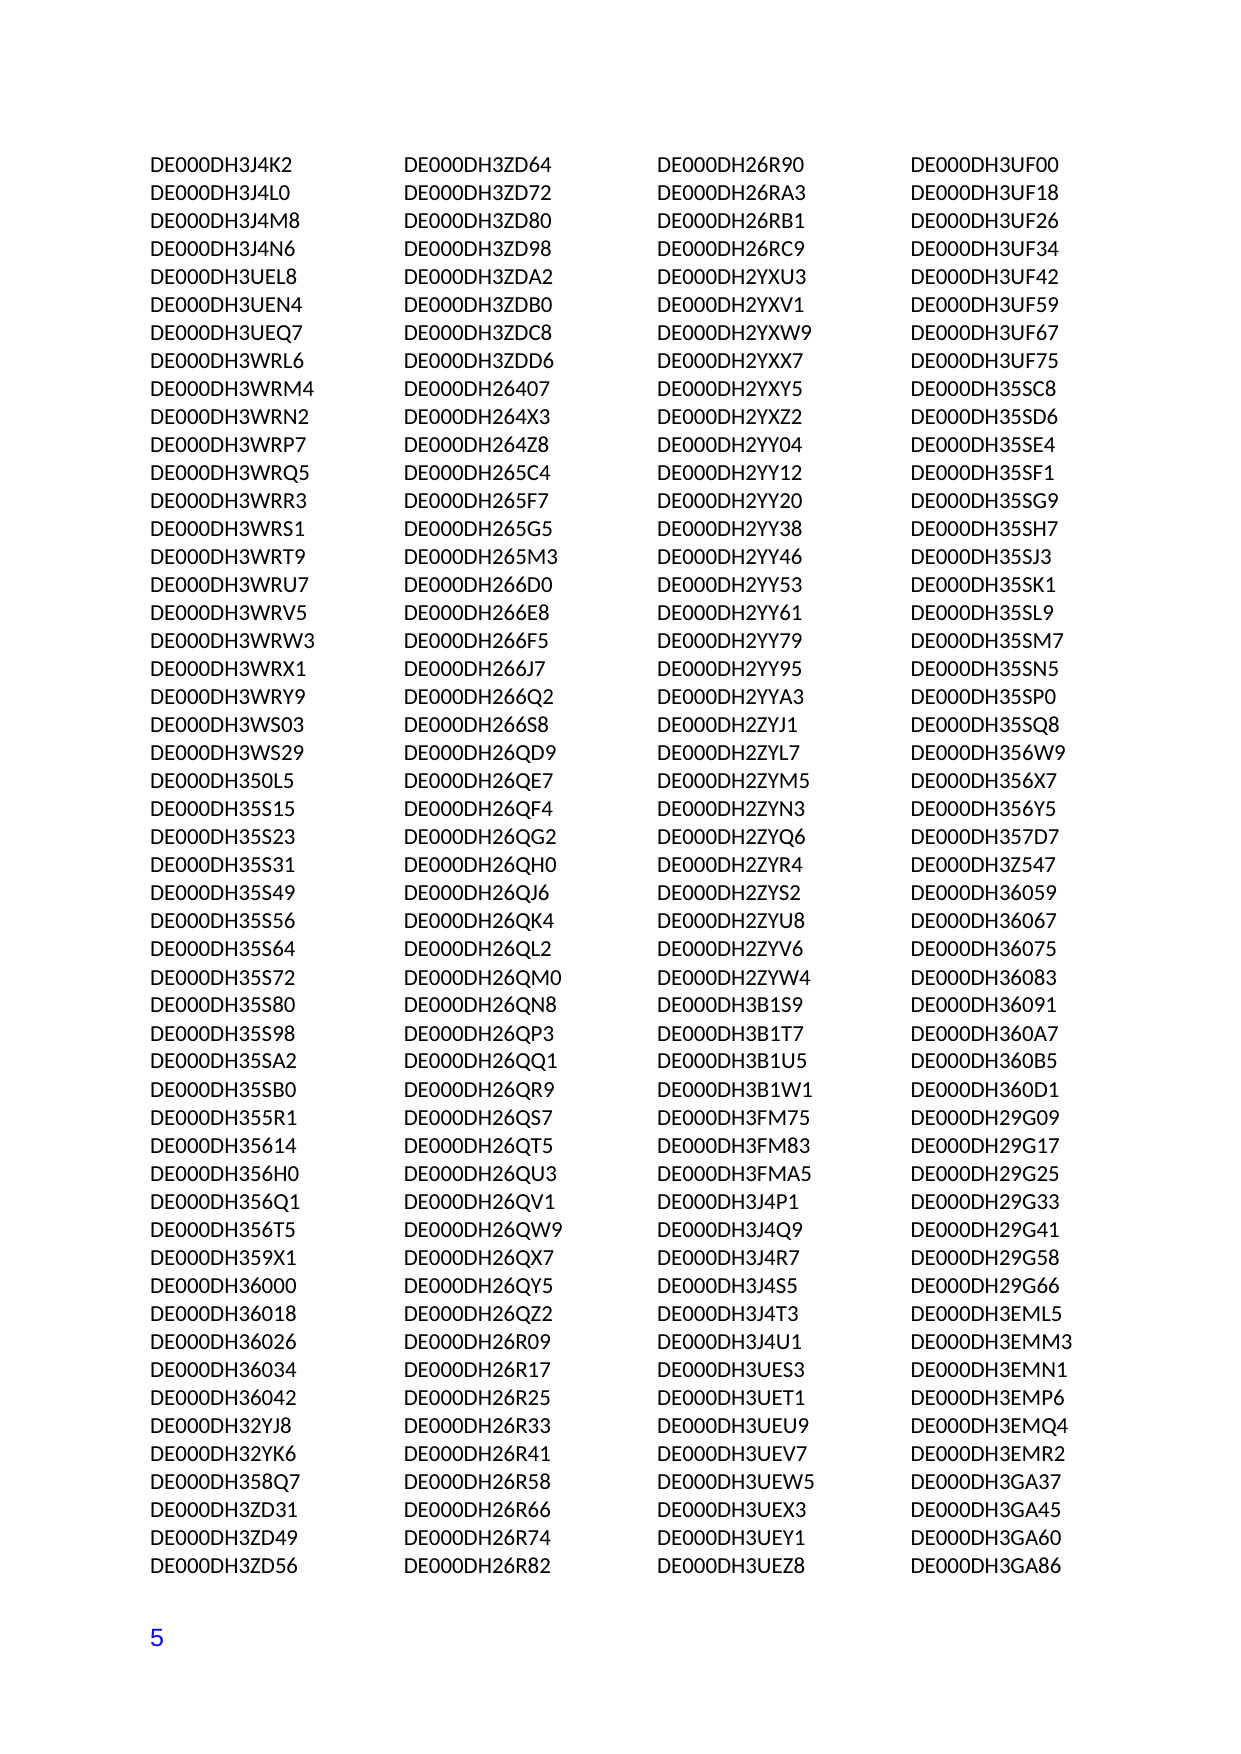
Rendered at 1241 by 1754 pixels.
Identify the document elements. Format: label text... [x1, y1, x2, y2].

text DE000DH35SL9 [910, 598, 1090, 626]
text DE000DH3UEV7 [657, 1439, 837, 1467]
text DE000DH3J4N6 [150, 234, 330, 262]
text DE000DH35S56 [150, 907, 330, 934]
text DE000DH2YXW9 [657, 318, 837, 346]
text DE000DH3FMA5 [657, 1159, 837, 1187]
text DE000DH3J4Q9 [657, 1215, 837, 1243]
text DE000DH3EMR2 [910, 1439, 1090, 1467]
text DE000DH26QY5 [403, 1271, 583, 1299]
text DE000DH35SA2 [150, 1047, 330, 1075]
text DE000DH26RC9 [657, 234, 837, 262]
text DE000DH2YY61 [657, 598, 837, 626]
text DE000DH2YXV1 [657, 290, 837, 318]
text DE000DH3UF34 [910, 234, 1090, 262]
text DE000DH3UF42 [910, 262, 1090, 290]
text DE000DH2YY38 [657, 514, 837, 542]
text DE000DH265F7 [403, 486, 583, 514]
text DE000DH3UF75 [910, 346, 1090, 374]
text DE000DH35SQ8 [910, 710, 1090, 738]
text DE000DH2YY95 [657, 654, 837, 682]
text DE000DH2ZYU8 [657, 907, 837, 934]
text DE000DH26R90 [657, 150, 837, 178]
text DE000DH32YK6 [150, 1439, 330, 1467]
text DE000DH2YY46 [657, 542, 837, 570]
text DE000DH3EMM3 [910, 1327, 1090, 1355]
text DE000DH2YXZ2 [657, 402, 837, 430]
text DE000DH26QV1 [403, 1187, 583, 1215]
text DE000DH36034 [150, 1355, 330, 1383]
text DE000DH3GA45 [910, 1495, 1090, 1523]
text DE000DH26QZ2 [403, 1299, 583, 1327]
text DE000DH26QN8 [403, 991, 583, 1019]
text DE000DH26R41 [403, 1439, 583, 1467]
text DE000DH2ZYR4 [657, 851, 837, 878]
text DE000DH26R17 [403, 1355, 583, 1383]
text DE000DH3ZDC8 [403, 318, 583, 346]
text DE000DH35SG9 [910, 486, 1090, 514]
text DE000DH26R58 [403, 1467, 583, 1495]
text DE000DH3J4L0 [150, 178, 330, 206]
text DE000DH36026 [150, 1327, 330, 1355]
text DE000DH35SF1 [910, 458, 1090, 486]
text DE000DH35S64 [150, 934, 330, 963]
text DE000DH3UEN4 [150, 290, 330, 318]
text DE000DH29G09 [910, 1103, 1090, 1131]
text DE000DH356X7 [910, 766, 1090, 794]
text DE000DH26QT5 [403, 1131, 583, 1159]
text DE000DH3B1U5 [657, 1047, 837, 1075]
text DE000DH2YY53 [657, 570, 837, 598]
text DE000DH360D1 [910, 1075, 1090, 1103]
text DE000DH3EMN1 [910, 1355, 1090, 1383]
text DE000DH3B1T7 [657, 1019, 837, 1047]
text DE000DH3J4K2 [150, 150, 330, 178]
text DE000DH265C4 [403, 458, 583, 486]
text DE000DH26QH0 [403, 851, 583, 878]
text DE000DH36083 [910, 963, 1090, 991]
text DE000DH29G41 [910, 1215, 1090, 1243]
text DE000DH3UF18 [910, 178, 1090, 206]
text DE000DH26R33 [403, 1411, 583, 1439]
text DE000DH3UF26 [910, 206, 1090, 234]
text DE000DH26R74 [403, 1523, 583, 1551]
text DE000DH26QF4 [403, 794, 583, 822]
text DE000DH35SJ3 [910, 542, 1090, 570]
text DE000DH35SD6 [910, 402, 1090, 430]
text DE000DH266F5 [403, 626, 583, 654]
text DE000DH35S72 [150, 963, 330, 991]
text DE000DH26RA3 [657, 178, 837, 206]
text DE000DH35SH7 [910, 514, 1090, 542]
text DE000DH35SN5 [910, 654, 1090, 682]
text DE000DH35S31 [150, 851, 330, 878]
text DE000DH357D7 [910, 822, 1090, 851]
text DE000DH35SB0 [150, 1075, 330, 1103]
text DE000DH3J4U1 [657, 1327, 837, 1355]
text DE000DH35S80 [150, 991, 330, 1019]
text DE000DH3ZD72 [403, 178, 583, 206]
text DE000DH356Y5 [910, 794, 1090, 822]
text DE000DH3WRR3 [150, 486, 330, 514]
text DE000DH26R66 [403, 1495, 583, 1523]
text DE000DH36075 [910, 934, 1090, 963]
text DE000DH3UEL8 [150, 262, 330, 290]
text DE000DH2YXU3 [657, 262, 837, 290]
text DE000DH3WS29 [150, 738, 330, 766]
text DE000DH29G66 [910, 1271, 1090, 1299]
text DE000DH3EML5 [910, 1299, 1090, 1327]
text DE000DH35SP0 [910, 682, 1090, 710]
text DE000DH26QS7 [403, 1103, 583, 1131]
text DE000DH35S15 [150, 794, 330, 822]
text DE000DH35SK1 [910, 570, 1090, 598]
text DE000DH35SC8 [910, 374, 1090, 402]
text DE000DH3UEZ8 [657, 1551, 837, 1579]
text DE000DH3WRU7 [150, 570, 330, 598]
text DE000DH3UF67 [910, 318, 1090, 346]
text DE000DH3ZD80 [403, 206, 583, 234]
text DE000DH3WRL6 [150, 346, 330, 374]
text DE000DH3WRM4 [150, 374, 330, 402]
text DE000DH35S98 [150, 1019, 330, 1047]
text DE000DH3ZD49 [150, 1523, 330, 1551]
text DE000DH3GA37 [910, 1467, 1090, 1495]
text DE000DH356T5 [150, 1215, 330, 1243]
text DE000DH26QX7 [403, 1243, 583, 1271]
text DE000DH26QU3 [403, 1159, 583, 1187]
text DE000DH26QG2 [403, 822, 583, 851]
text DE000DH36091 [910, 991, 1090, 1019]
text DE000DH266D0 [403, 570, 583, 598]
text DE000DH2ZYJ1 [657, 710, 837, 738]
text DE000DH2YXY5 [657, 374, 837, 402]
text DE000DH2YXX7 [657, 346, 837, 374]
text DE000DH2YY12 [657, 458, 837, 486]
text DE000DH3GA86 [910, 1551, 1090, 1579]
text DE000DH2ZYQ6 [657, 822, 837, 851]
text DE000DH36018 [150, 1299, 330, 1327]
text DE000DH3UEY1 [657, 1523, 837, 1551]
text DE000DH36059 [910, 878, 1090, 907]
text DE000DH3WRY9 [150, 682, 330, 710]
text DE000DH2YY20 [657, 486, 837, 514]
text DE000DH35SE4 [910, 430, 1090, 458]
text DE000DH26QM0 [403, 963, 583, 991]
text DE000DH3UES3 [657, 1355, 837, 1383]
text DE000DH3EMP6 [910, 1383, 1090, 1411]
text DE000DH26R25 [403, 1383, 583, 1411]
text DE000DH3J4T3 [657, 1299, 837, 1327]
text DE000DH3EMQ4 [910, 1411, 1090, 1439]
text DE000DH2ZYW4 [657, 963, 837, 991]
text DE000DH3ZDA2 [403, 262, 583, 290]
text DE000DH26QJ6 [403, 878, 583, 907]
text DE000DH3J4S5 [657, 1271, 837, 1299]
text DE000DH3GA60 [910, 1523, 1090, 1551]
text DE000DH3UEU9 [657, 1411, 837, 1439]
text DE000DH3J4M8 [150, 206, 330, 234]
text DE000DH26QQ1 [403, 1047, 583, 1075]
text DE000DH3ZD98 [403, 234, 583, 262]
text DE000DH26QR9 [403, 1075, 583, 1103]
text DE000DH35SM7 [910, 626, 1090, 654]
text DE000DH264Z8 [403, 430, 583, 458]
text DE000DH358Q7 [150, 1467, 330, 1495]
text DE000DH266S8 [403, 710, 583, 738]
text DE000DH3B1W1 [657, 1075, 837, 1103]
text DE000DH26R09 [403, 1327, 583, 1355]
text DE000DH356H0 [150, 1159, 330, 1187]
text DE000DH29G58 [910, 1243, 1090, 1271]
text DE000DH3WRS1 [150, 514, 330, 542]
text DE000DH3FM83 [657, 1131, 837, 1159]
text DE000DH3UEQ7 [150, 318, 330, 346]
text DE000DH356W9 [910, 738, 1090, 766]
text DE000DH3ZDD6 [403, 346, 583, 374]
text DE000DH3UEW5 [657, 1467, 837, 1495]
text DE000DH26QW9 [403, 1215, 583, 1243]
text DE000DH356Q1 [150, 1187, 330, 1215]
text DE000DH3B1S9 [657, 991, 837, 1019]
text DE000DH266E8 [403, 598, 583, 626]
text DE000DH360B5 [910, 1047, 1090, 1075]
text DE000DH2YY79 [657, 626, 837, 654]
text DE000DH36042 [150, 1383, 330, 1411]
text DE000DH3Z547 [910, 851, 1090, 878]
text DE000DH264X3 [403, 402, 583, 430]
text DE000DH29G33 [910, 1187, 1090, 1215]
text DE000DH26R82 [403, 1551, 583, 1579]
text DE000DH2ZYN3 [657, 794, 837, 822]
text DE000DH26QL2 [403, 934, 583, 963]
text DE000DH3ZD64 [403, 150, 583, 178]
text DE000DH2ZYS2 [657, 878, 837, 907]
text DE000DH36000 [150, 1271, 330, 1299]
text DE000DH3ZD31 [150, 1495, 330, 1523]
text DE000DH26RB1 [657, 206, 837, 234]
text DE000DH3UF59 [910, 290, 1090, 318]
text DE000DH3ZD56 [150, 1551, 330, 1579]
text DE000DH2YYA3 [657, 682, 837, 710]
text DE000DH2YY04 [657, 430, 837, 458]
text DE000DH3WRW3 [150, 626, 330, 654]
text DE000DH35614 [150, 1131, 330, 1159]
text DE000DH265M3 [403, 542, 583, 570]
text DE000DH26QK4 [403, 907, 583, 934]
text DE000DH266J7 [403, 654, 583, 682]
text DE000DH26407 [403, 374, 583, 402]
text DE000DH3J4R7 [657, 1243, 837, 1271]
text DE000DH3WRQ5 [150, 458, 330, 486]
text DE000DH2ZYV6 [657, 934, 837, 963]
text DE000DH3WRV5 [150, 598, 330, 626]
text DE000DH360A7 [910, 1019, 1090, 1047]
text DE000DH350L5 [150, 766, 330, 794]
text DE000DH35S23 [150, 822, 330, 851]
text DE000DH32YJ8 [150, 1411, 330, 1439]
text DE000DH3J4P1 [657, 1187, 837, 1215]
text DE000DH3WRX1 [150, 654, 330, 682]
text DE000DH26QP3 [403, 1019, 583, 1047]
text DE000DH359X1 [150, 1243, 330, 1271]
text DE000DH3ZDB0 [403, 290, 583, 318]
text DE000DH3UF00 [910, 150, 1090, 178]
text DE000DH36067 [910, 907, 1090, 934]
text DE000DH3WRT9 [150, 542, 330, 570]
text DE000DH35S49 [150, 878, 330, 907]
text DE000DH26QE7 [403, 766, 583, 794]
text DE000DH3UET1 [657, 1383, 837, 1411]
text DE000DH3WRN2 [150, 402, 330, 430]
text DE000DH3WS03 [150, 710, 330, 738]
text DE000DH29G17 [910, 1131, 1090, 1159]
text DE000DH3WRP7 [150, 430, 330, 458]
text DE000DH2ZYL7 [657, 738, 837, 766]
text DE000DH3FM75 [657, 1103, 837, 1131]
text DE000DH26QD9 [403, 738, 583, 766]
text DE000DH3UEX3 [657, 1495, 837, 1523]
text DE000DH266Q2 [403, 682, 583, 710]
text DE000DH265G5 [403, 514, 583, 542]
text DE000DH29G25 [910, 1159, 1090, 1187]
text DE000DH355R1 [150, 1103, 330, 1131]
text DE000DH2ZYM5 [657, 766, 837, 794]
